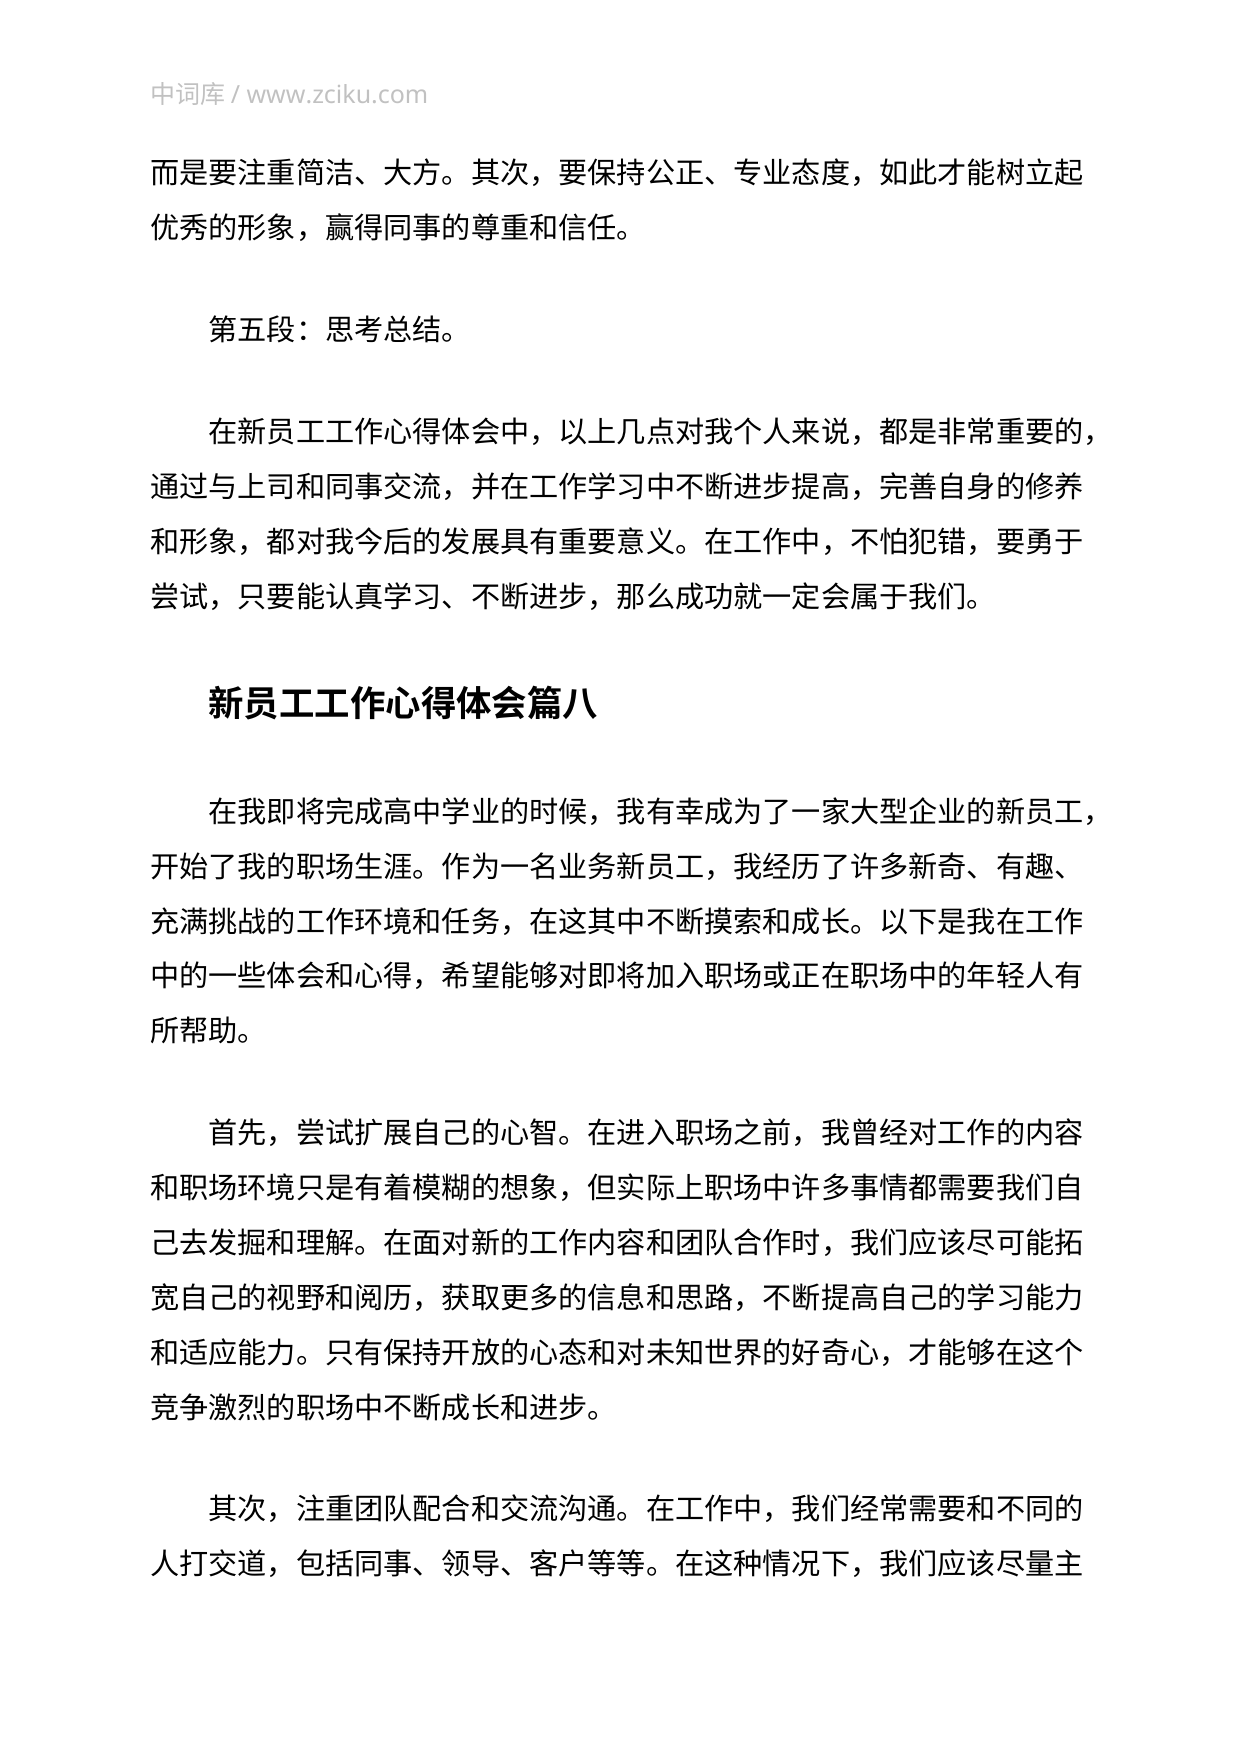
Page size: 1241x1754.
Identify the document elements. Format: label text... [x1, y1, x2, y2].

text 首先，尝试扩展自己的心智。在进入职场之前，我曾经对工作的内容和职场环境只是有着模糊的想象，但实际上职场中许多事情都需要我们自己去发掘和理解。在面对新的工作内容和团队合作时，我们应该尽可能拓宽自己的视野和阅历，获取更多的信息和思路，不断提高自己的学习能力和适应能力。只有保持开放的心态和对未知世界的好奇心，才能够在这个竞争激烈的职场中不断成长和进步。 [150, 1110, 1090, 1426]
text 第五段：思考总结。 [150, 307, 1090, 349]
text 在新员工工作心得体会中，以上几点对我个人来说，都是非常重要的，通过与上司和同事交流，并在工作学习中不断进步提高，完善自身的修养和形象，都对我今后的发展具有重要意义。在工作中，不怕犯错，要勇于尝试，只要能认真学习、不断进步，那么成功就一定会属于我们。 [150, 408, 1090, 615]
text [150, 1486, 1090, 1583]
text 在我即将完成高中学业的时候，我有幸成为了一家大型企业的新员工，开始了我的职场生涯。作为一名业务新员工，我经历了许多新奇、有趣、充满挑战的工作环境和任务，在这其中不断摸索和成长。以下是我在工作中的一些体会和心得，希望能够对即将加入职场或正在职场中的年轻人有所帮助。 [150, 788, 1090, 1050]
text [150, 150, 1090, 247]
text 新员工工作心得体会篇八 [150, 675, 1090, 726]
